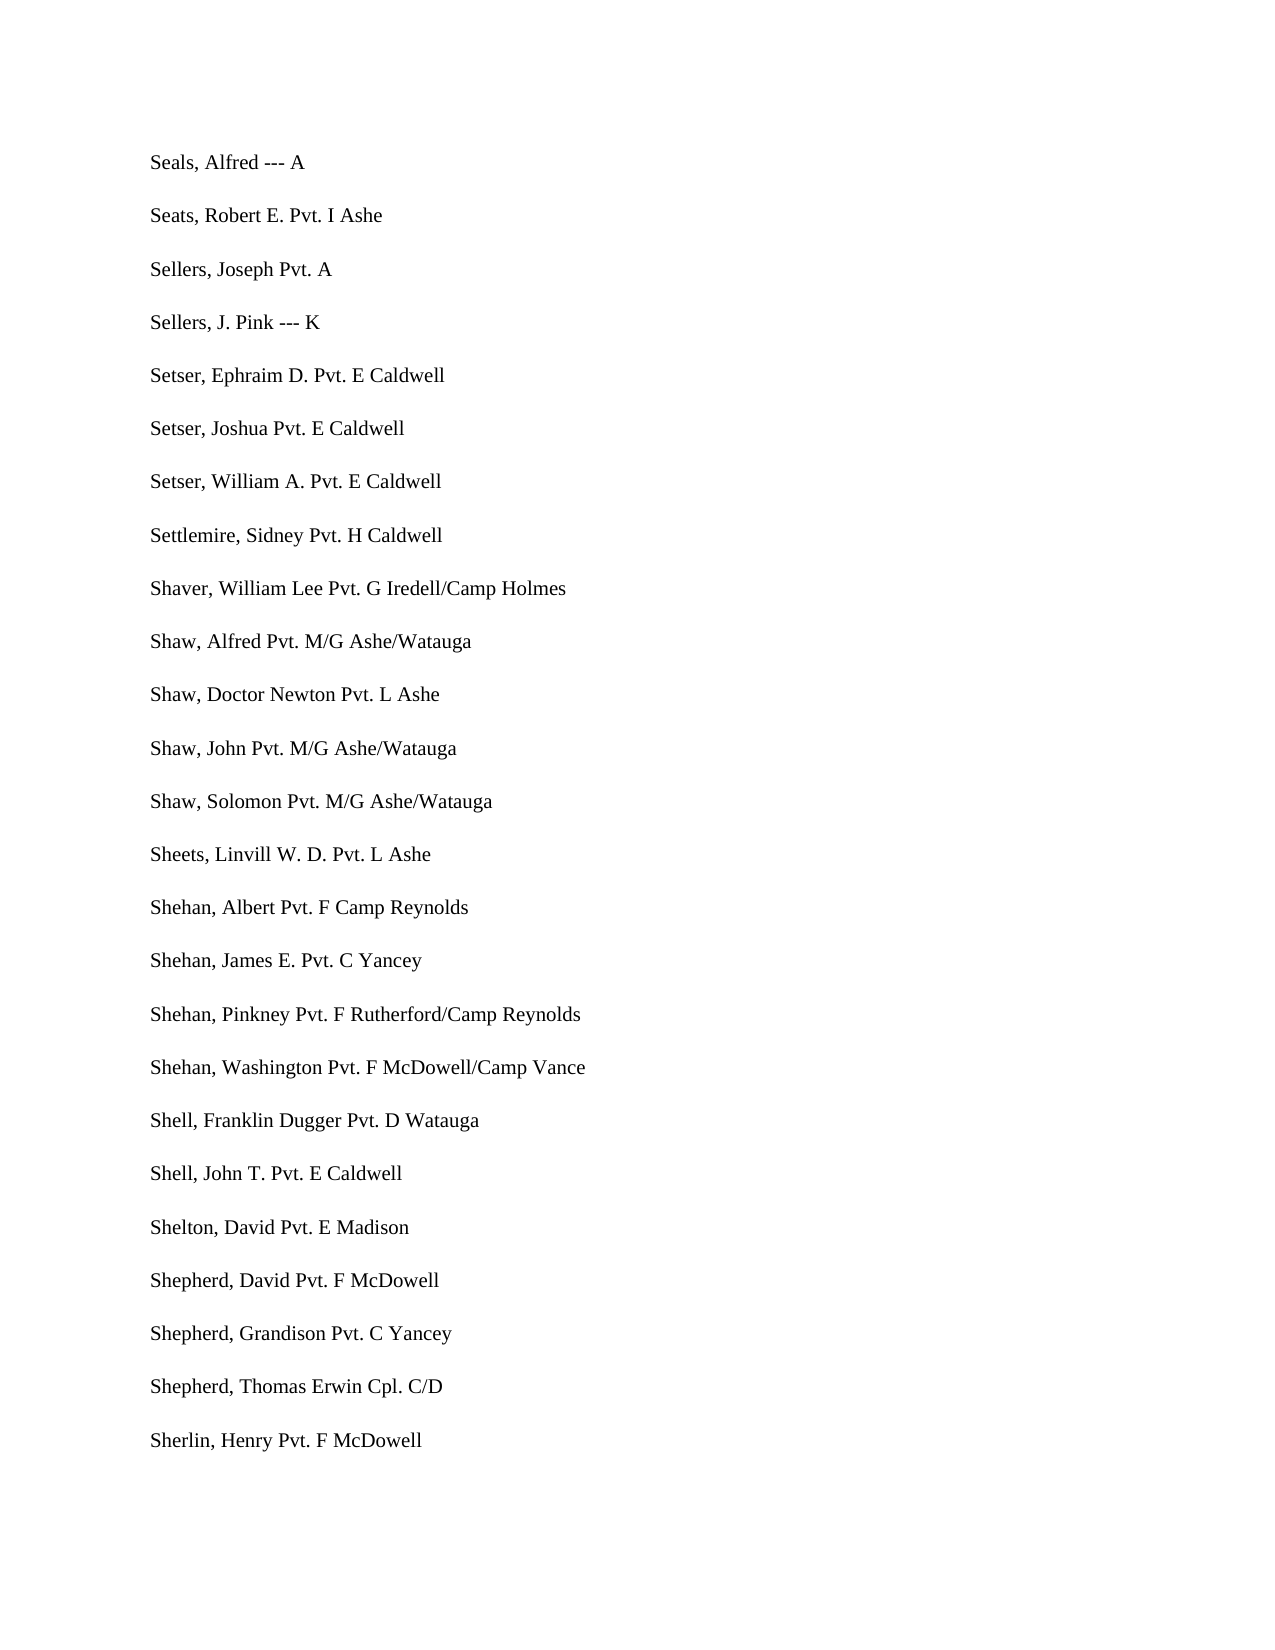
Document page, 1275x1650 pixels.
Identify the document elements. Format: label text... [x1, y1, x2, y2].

text Setser, William A. Pvt. E Caldwell [150, 469, 1125, 493]
text Sellers, J. Pink --- K [150, 310, 1125, 334]
text Sellers, Joseph Pvt. A [150, 256, 1125, 281]
text Shaver, William Lee Pvt. G Iredell/Camp Holmes [150, 576, 1125, 600]
text Shaw, John Pvt. M/G Ashe/Watauga [150, 736, 1125, 759]
text Shell, John T. Pvt. E Caldwell [150, 1161, 1125, 1185]
text Setser, Ephraim D. Pvt. E Caldwell [150, 363, 1125, 387]
text Shaw, Solomon Pvt. M/G Ashe/Watauga [150, 789, 1125, 813]
text Shaw, Alfred Pvt. M/G Ashe/Watauga [150, 629, 1125, 653]
text Shaw, Doctor Newton Pvt. L Ashe [150, 682, 1125, 706]
text Shehan, James E. Pvt. C Yancey [150, 948, 1125, 972]
text Shepherd, David Pvt. F McDowell [150, 1268, 1125, 1292]
text Sherlin, Henry Pvt. F McDowell [150, 1427, 1125, 1452]
text Shehan, Pinkney Pvt. F Rutherford/Camp Reynolds [150, 1002, 1125, 1026]
text Seats, Robert E. Pvt. I Ashe [150, 203, 1125, 227]
text Seals, Alfred --- A [150, 150, 1125, 174]
text Shehan, Washington Pvt. F McDowell/Camp Vance [150, 1055, 1125, 1079]
text Sheets, Linvill W. D. Pvt. L Ashe [150, 842, 1125, 866]
text Shell, Franklin Dugger Pvt. D Watauga [150, 1108, 1125, 1132]
text Shepherd, Grandison Pvt. C Yancey [150, 1321, 1125, 1345]
text Shehan, Albert Pvt. F Camp Reynolds [150, 895, 1125, 919]
text Shepherd, Thomas Erwin Cpl. C/D [150, 1374, 1125, 1398]
text Settlemire, Sidney Pvt. H Caldwell [150, 523, 1125, 547]
text Setser, Joshua Pvt. E Caldwell [150, 416, 1125, 440]
text Shelton, David Pvt. E Madison [150, 1214, 1125, 1239]
